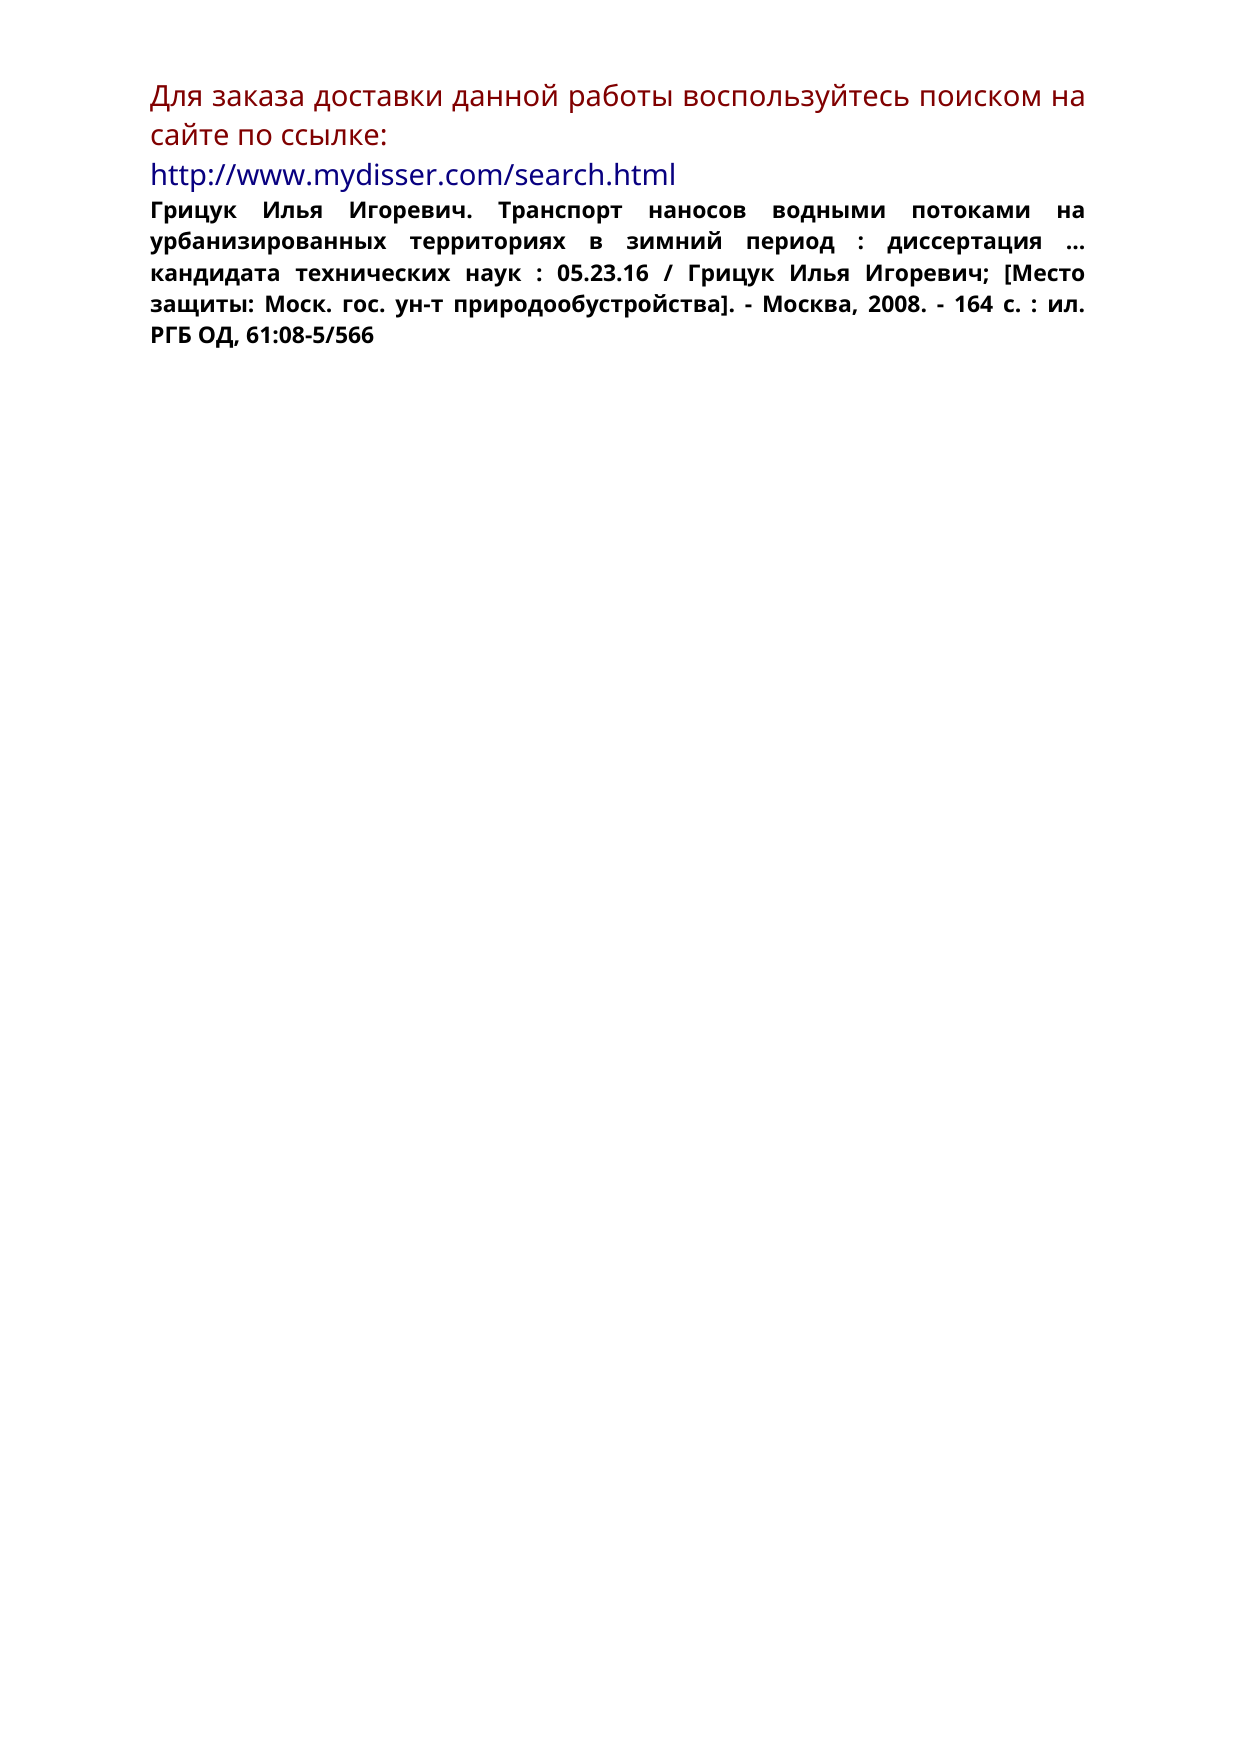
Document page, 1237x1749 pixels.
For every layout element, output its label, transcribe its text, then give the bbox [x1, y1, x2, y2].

text Грицук Илья Игоревич. Транспорт наносов водными потоками на урбанизированных территориях в зимний период : диссертация ... кандидата технических наук : 05.23.16 / Грицук Илья Игоревич; [Место защиты: Моск. гос. ун-т природообустройства]. - Москва, 2008. - 164 с. : ил. РГБ ОД, 61:08-5/566 [150, 194, 1086, 350]
